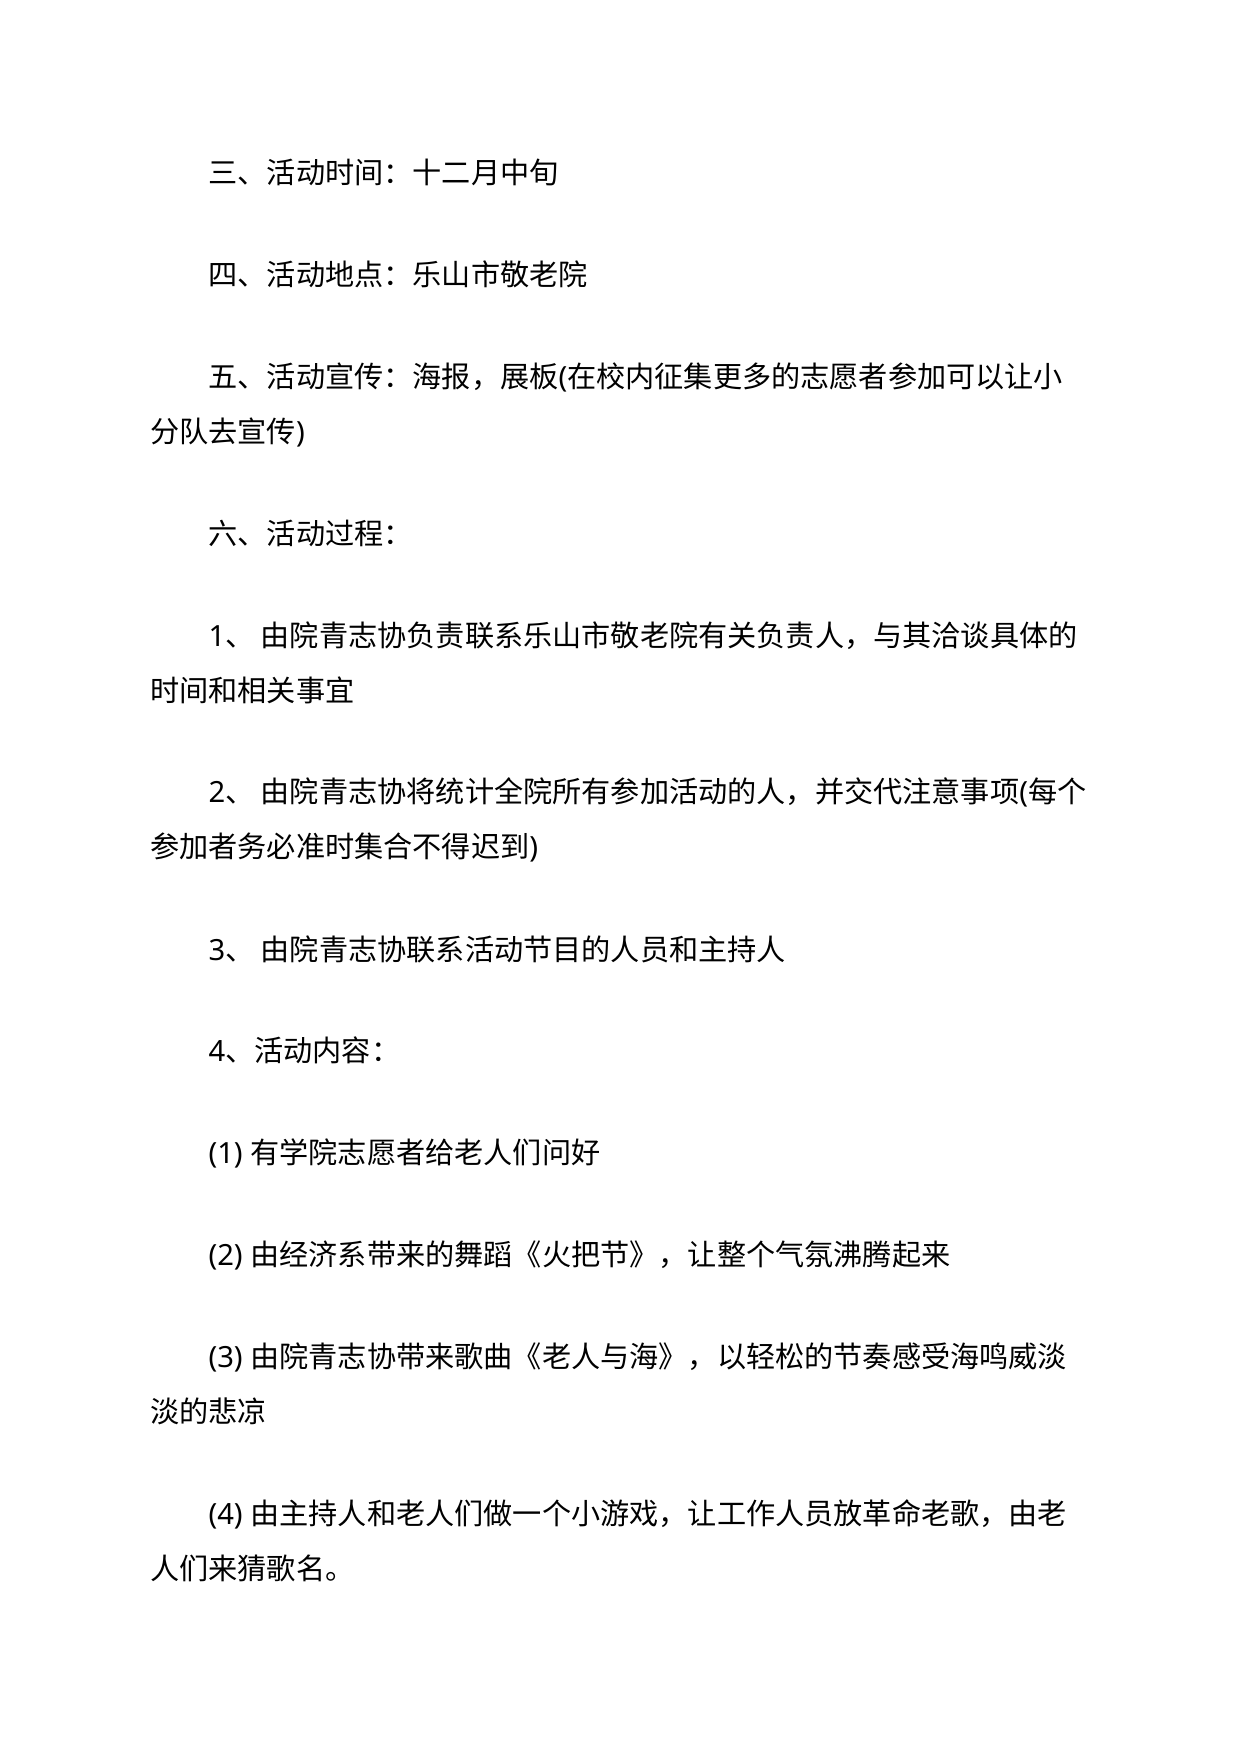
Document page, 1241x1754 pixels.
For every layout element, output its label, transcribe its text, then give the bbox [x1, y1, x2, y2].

text (2) 由经济系带来的舞蹈《火把节》，让整个气氛沸腾起来 [150, 1232, 1090, 1274]
text 六、活动过程： [150, 511, 1090, 553]
text (4) 由主持人和老人们做一个小游戏，让工作人员放革命老歌，由老人们来猜歌名。 [150, 1491, 1090, 1588]
text 三、活动时间：十二月中旬 [150, 150, 1090, 192]
text 2、 由院青志协将统计全院所有参加活动的人，并交代注意事项(每个参加者务必准时集合不得迟到) [150, 769, 1090, 866]
text 4、活动内容： [150, 1028, 1090, 1070]
text 1、 由院青志协负责联系乐山市敬老院有关负责人，与其洽谈具体的时间和相关事宜 [150, 612, 1090, 709]
text 3、 由院青志协联系活动节目的人员和主持人 [150, 926, 1090, 968]
text 四、活动地点：乐山市敬老院 [150, 252, 1090, 294]
text 五、活动宣传：海报，展板(在校内征集更多的志愿者参加可以让小分队去宣传) [150, 353, 1090, 451]
text (3) 由院青志协带来歌曲《老人与海》，以轻松的节奏感受海鸣威淡淡的悲凉 [150, 1334, 1090, 1431]
text (1) 有学院志愿者给老人们问好 [150, 1130, 1090, 1172]
